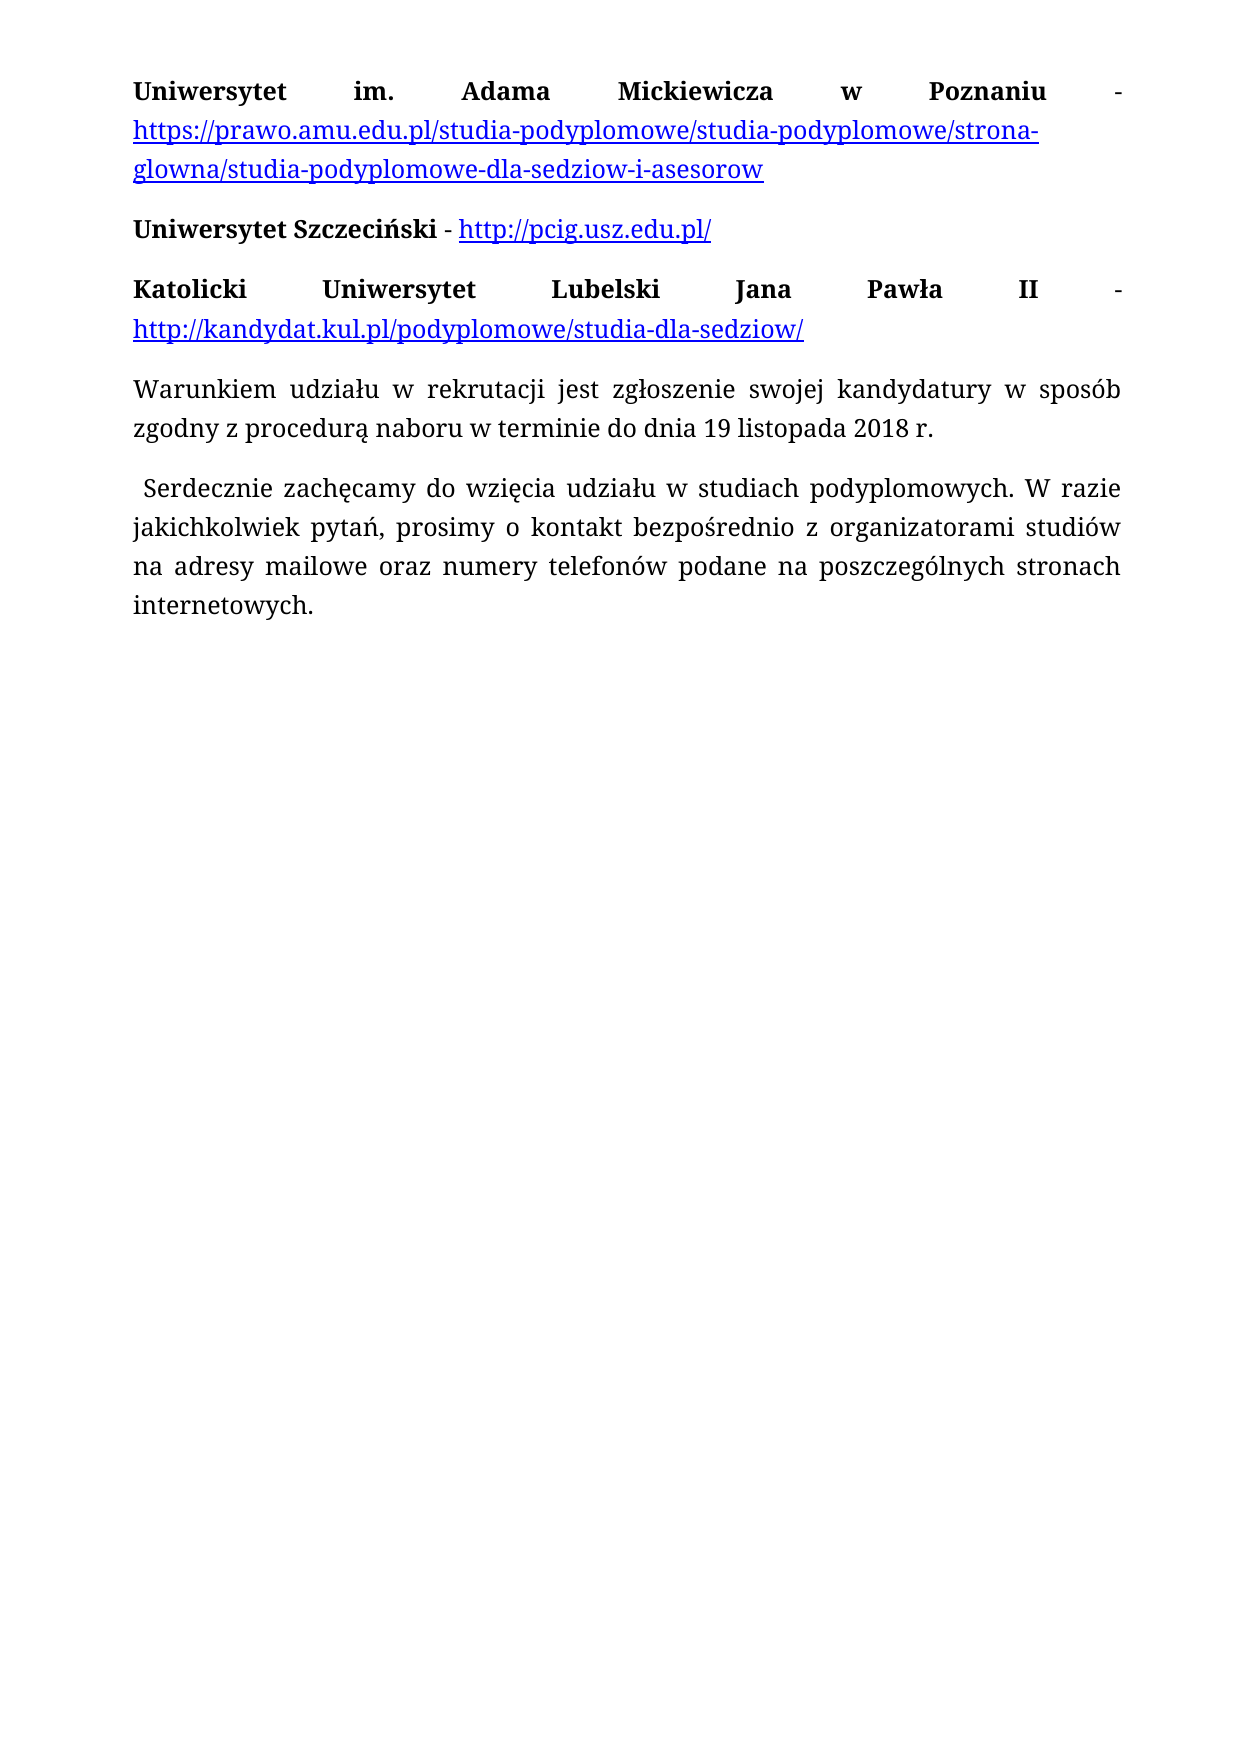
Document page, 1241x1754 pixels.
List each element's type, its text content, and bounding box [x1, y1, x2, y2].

text Warunkiem udziału w rekrutacji jest zgłoszenie swojej kandydatury w sposób zgodny z procedurą naboru w terminie do dnia 19 listopada 2018 r. [133, 371, 1122, 444]
text Katolicki Uniwersytet Lubelski Jana Pawła II - http://kandydat.kul.pl/podyplomowe/studia-dla-sedziow/ [133, 272, 1122, 345]
text Uniwersytet im. Adama Mickiewicza w Poznaniu - https://prawo.amu.edu.pl/studia-podyplomowe/studia-podyplomowe/strona-glowna/studia-podyplomowe-dla-sedziow-i-asesorow [133, 74, 1122, 186]
text Uniwersytet Szczeciński - http://pcig.usz.edu.pl/ [133, 212, 1122, 246]
text Serdecznie zachęcamy do wzięcia udziału w studiach podyplomowych. W razie jakichkolwiek pytań, prosimy o kontakt bezpośrednio z organizatorami studiów na adresy mailowe oraz numery telefonów podane na poszczególnych stronach internetowych. [133, 471, 1122, 622]
